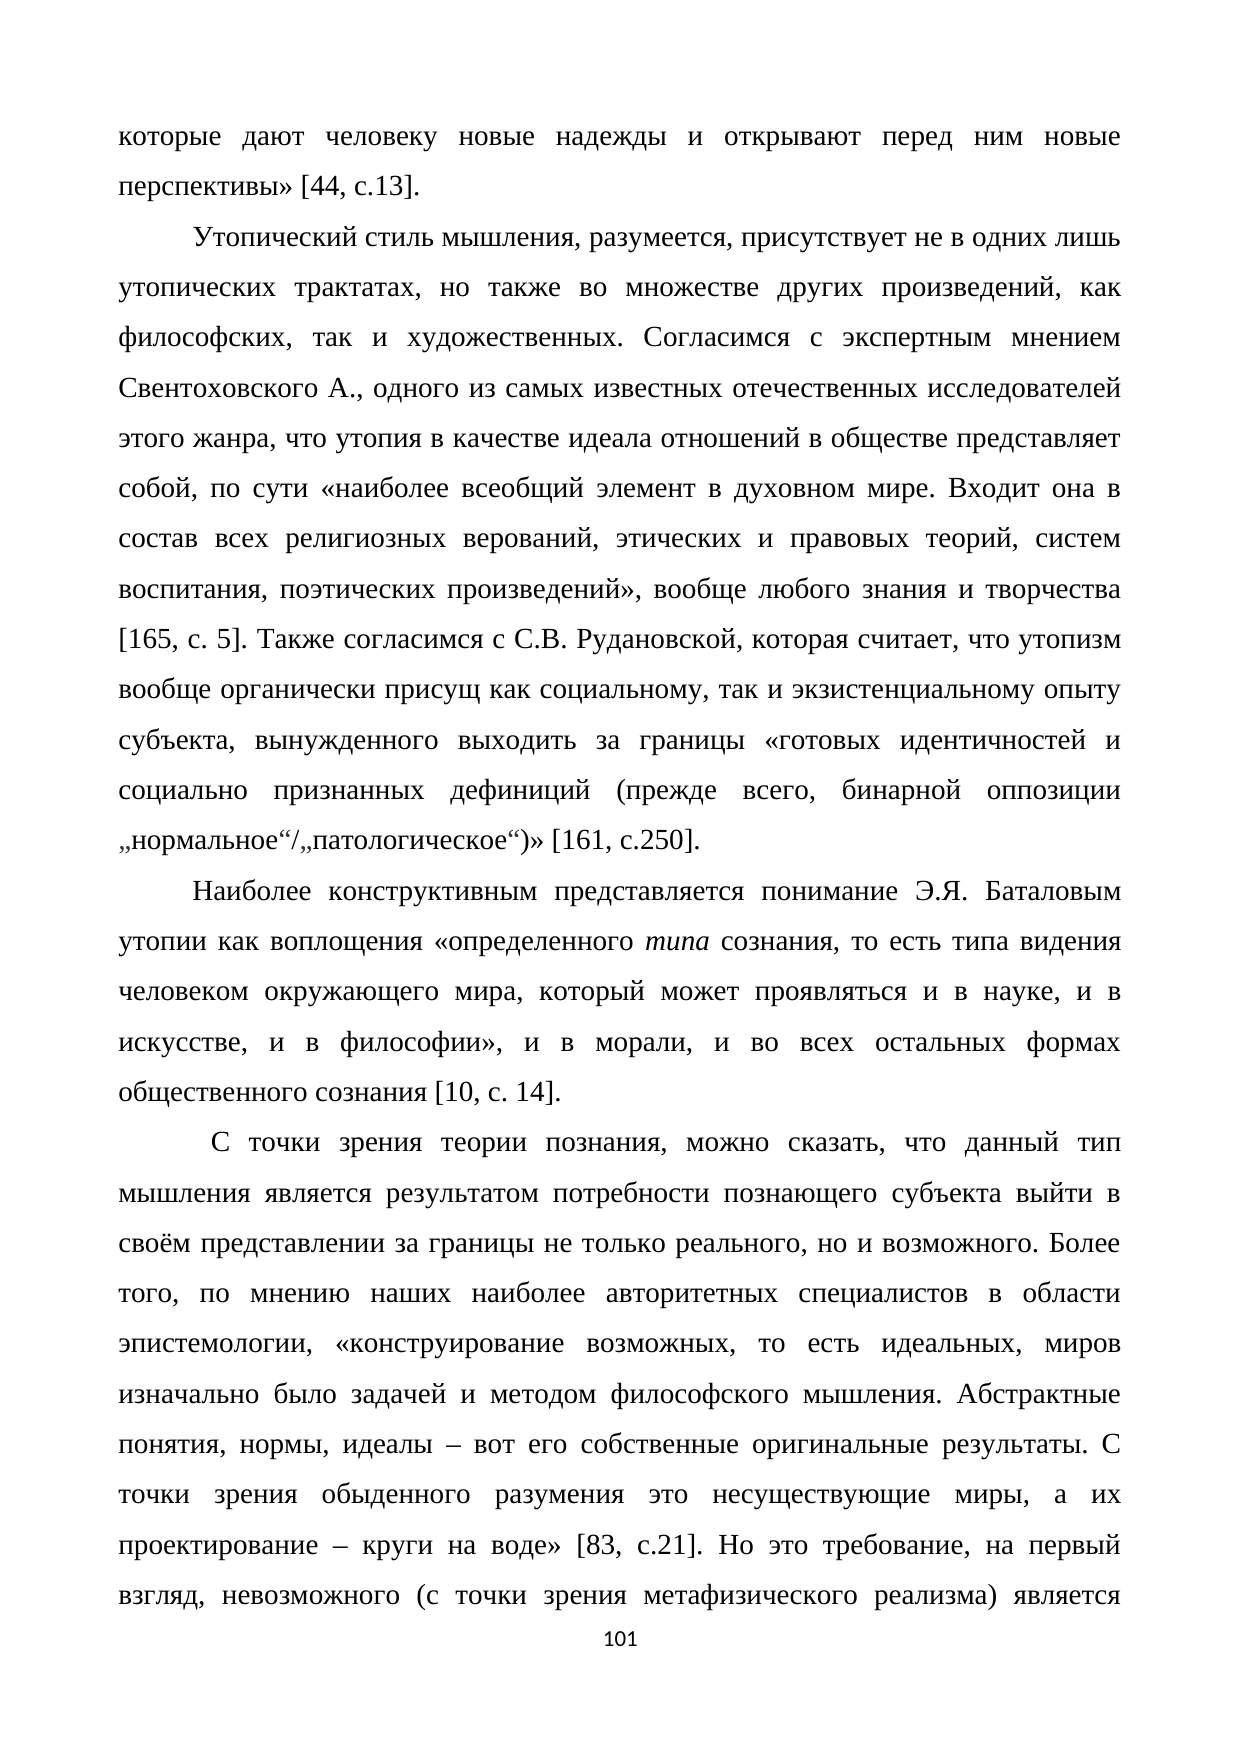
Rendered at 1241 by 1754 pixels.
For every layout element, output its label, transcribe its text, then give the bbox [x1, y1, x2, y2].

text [118, 1124, 1122, 1611]
text Утопический стиль мышления, разумеется, присутствует не в одних лишь утопических трактатах, но также во множестве других произведений, как философских, так и художественных. Согласимся с экспертным мнением Свентоховского А., одного из самых известных отечественных исследователей этого жанра, что утопия в качестве идеала отношений в обществе представляет собой, по сути «наиболее всеобщий элемент в духовном мире. Входит она в состав всех религиозных верований, этических и правовых теорий, систем воспитания, поэтических произведений», вообще любого знания и творчества [165, с. 5]. Также согласимся с С.В. Рудановской, которая считает, что утопизм вообще органически присущ как социальному, так и экзистенциальному опыту субъекта, вынужденного выходить за границы «готовых идентичностей и социально признанных дефиниций (прежде всего, бинарной оппозиции „нормальное“/„патологическое“)» [161, с.250]. [118, 219, 1122, 856]
text Наиболее конструктивным представляется понимание Э.Я. Баталовым утопии как воплощения «определенного типа сознания, то есть типа видения человеком окружающего мира, который может проявляться и в науке, и в искусстве, и в философии», и в морали, и во всех остальных формах общественного сознания [10, с. 14]. [118, 873, 1122, 1108]
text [118, 118, 1122, 202]
